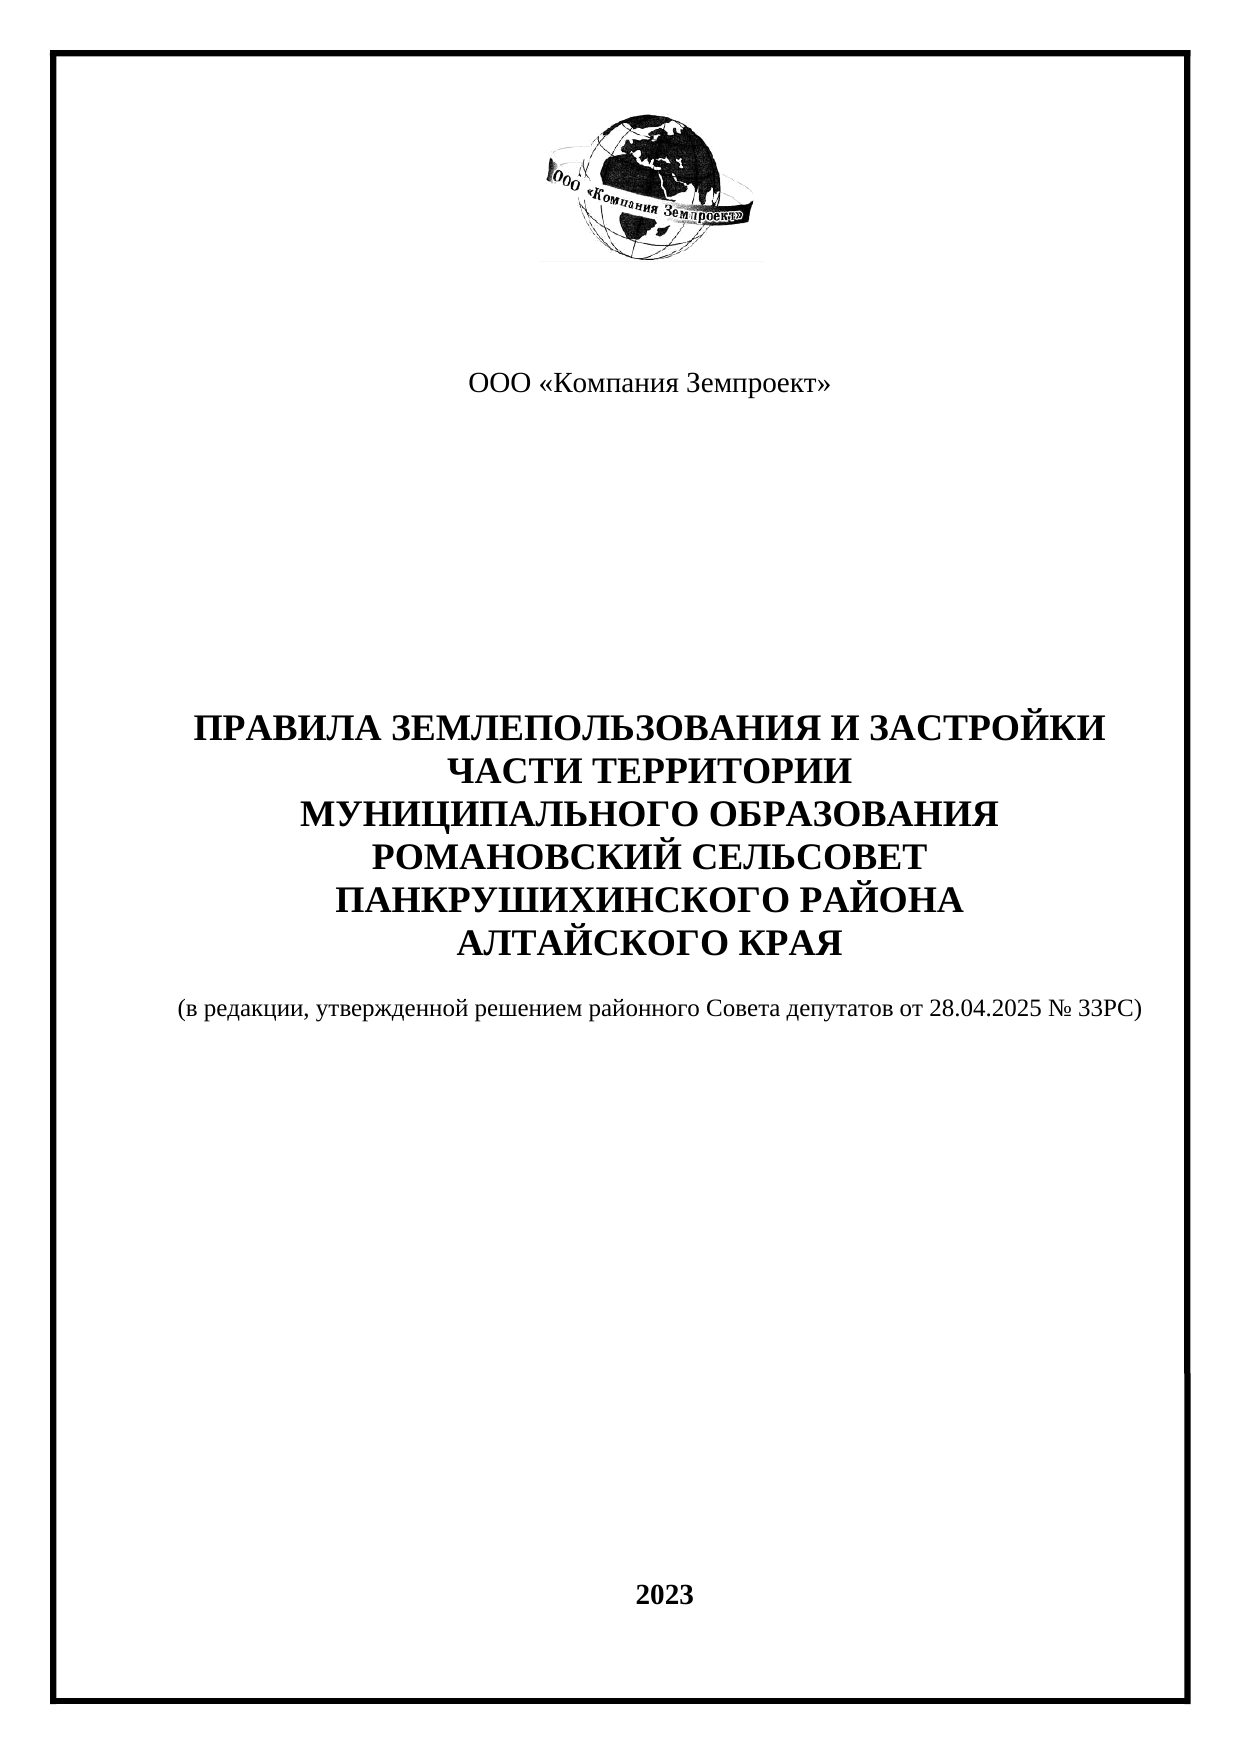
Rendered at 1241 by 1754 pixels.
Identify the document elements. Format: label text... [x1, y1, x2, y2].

text ЧАСТИ ТЕРРИТОРИИ [177, 748, 1122, 791]
text АЛТАЙСКОГО КРАЯ [177, 921, 1122, 964]
picture [538, 102, 764, 262]
text МУНИЦИПАЛЬНОГО ОБРАЗОВАНИЯ [177, 791, 1122, 834]
text (в редакции, утвержденной решением районного Совета депутатов от 28.04.2025 № 33РС) [177, 993, 1152, 1021]
text 2023 [177, 1577, 1152, 1611]
text РОМАНОВСКИЙ СЕЛЬСОВЕТ [177, 834, 1122, 878]
text ООО «Компания Земпроект» [177, 365, 1122, 398]
text ПАНКРУШИХИНСКОГО РАЙОНА [177, 878, 1122, 921]
text ПРАВИЛА ЗЕМЛЕПОЛЬЗОВАНИЯ И ЗАСТРОЙКИ [177, 705, 1122, 748]
